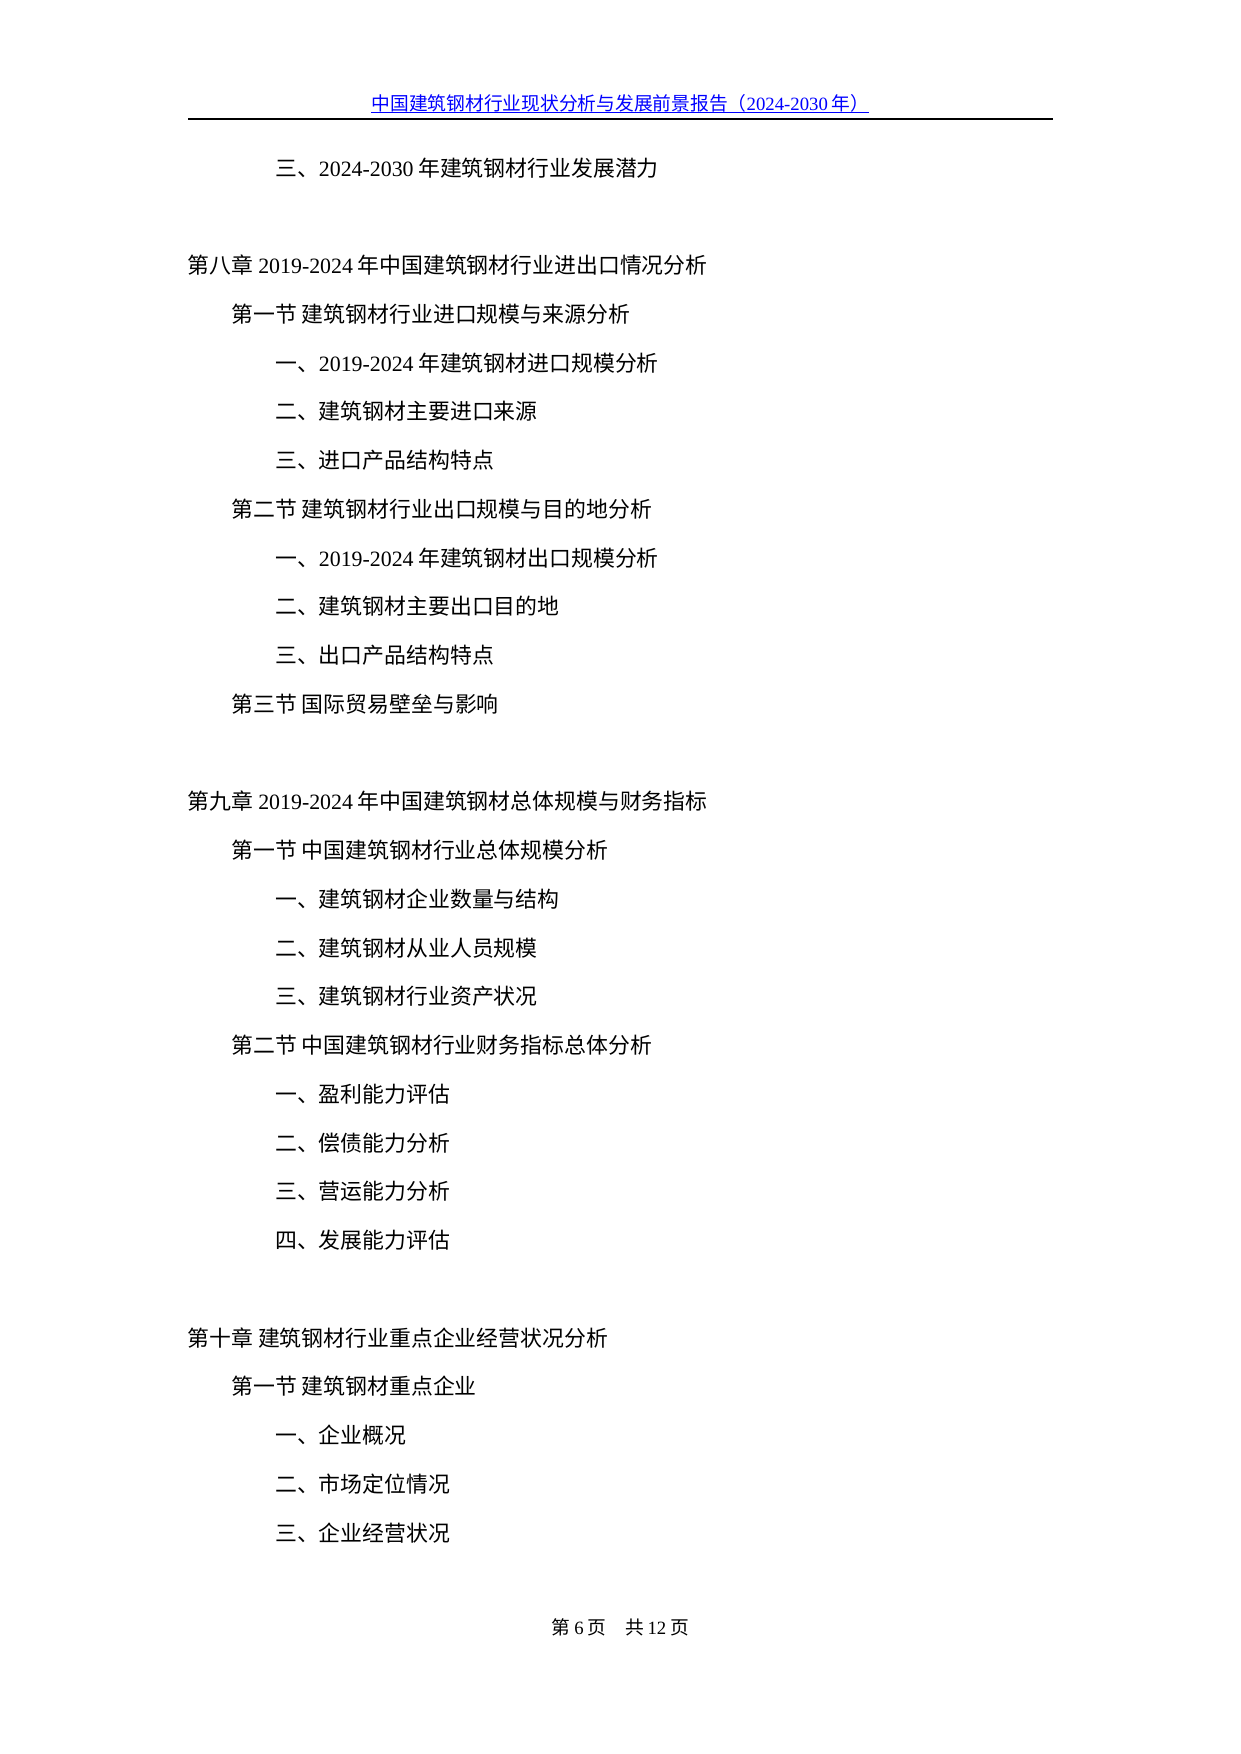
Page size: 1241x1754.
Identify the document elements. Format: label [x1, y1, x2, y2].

text [187, 150, 1053, 1548]
